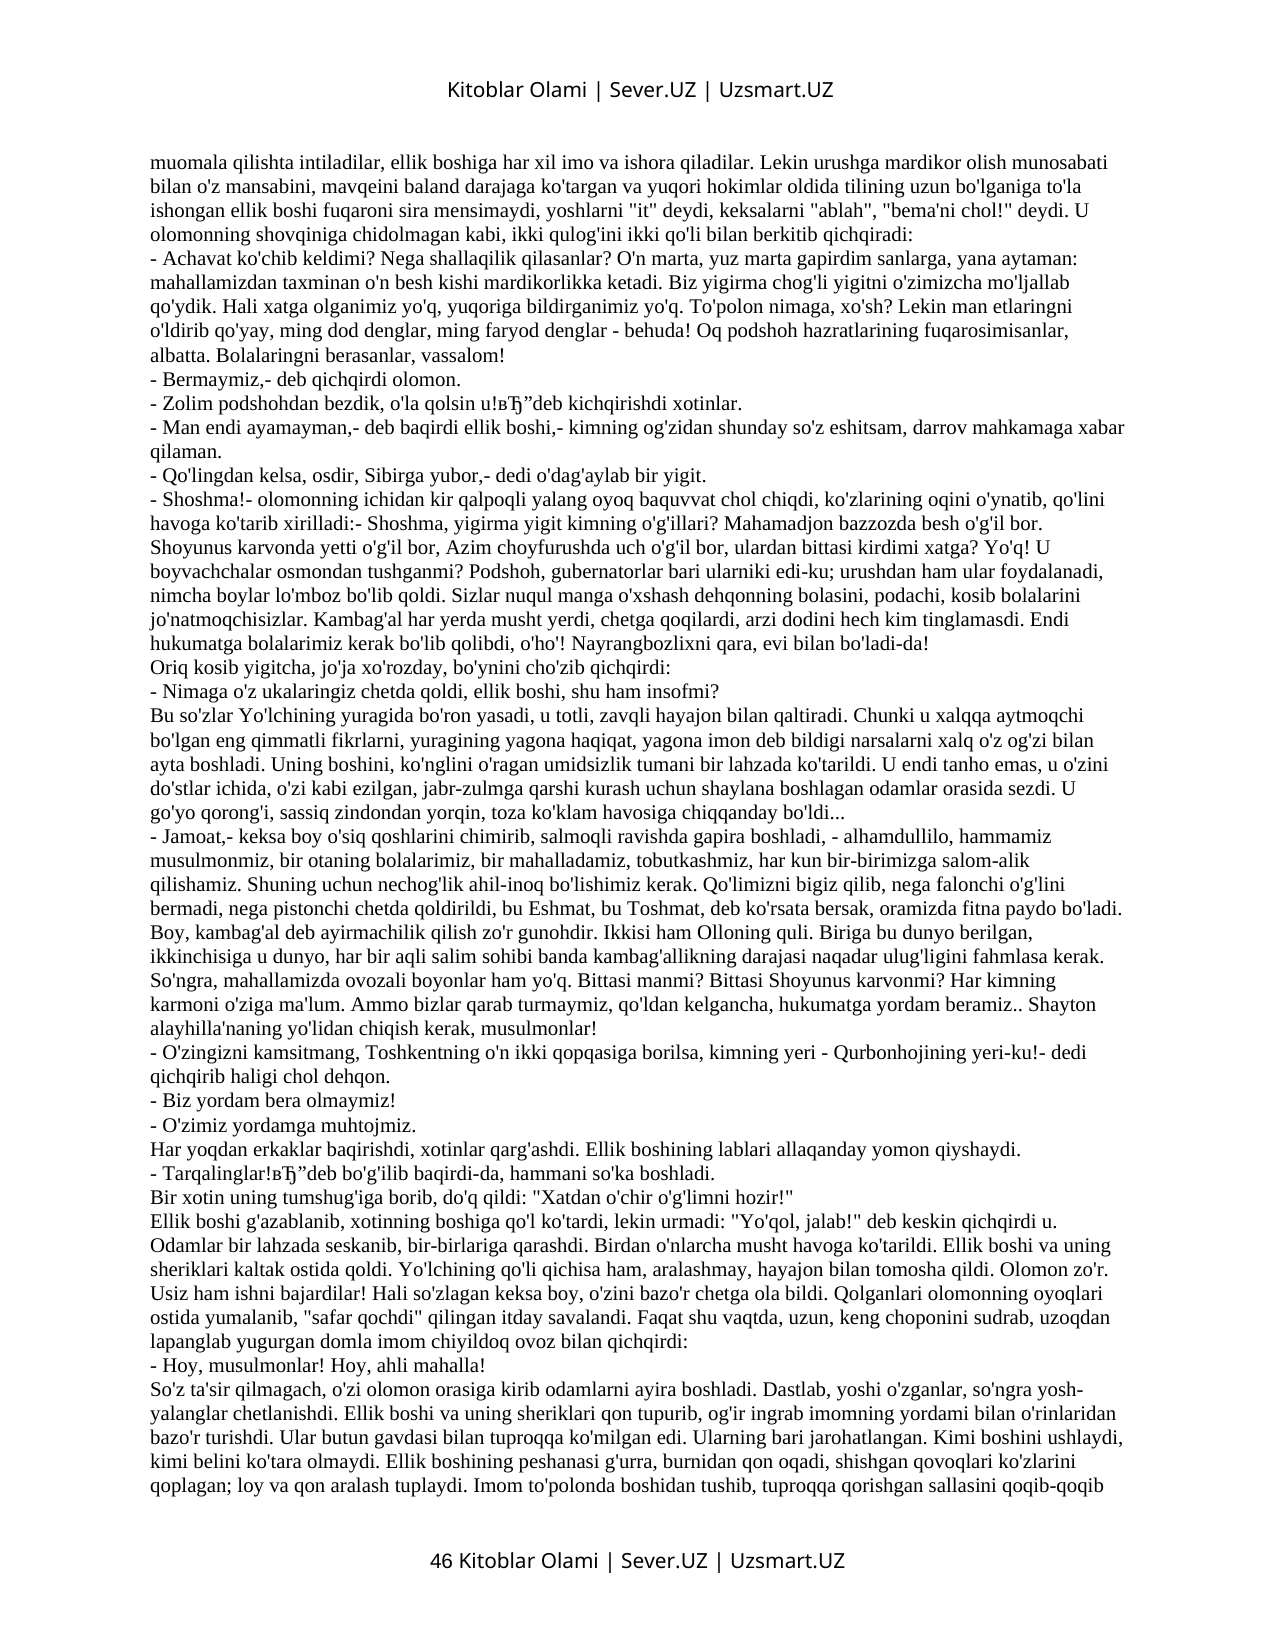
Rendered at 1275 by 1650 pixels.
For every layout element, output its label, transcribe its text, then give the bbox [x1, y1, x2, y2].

text Oriq kosib yigitcha, jo'ja xo'rozday, bo'ynini cho'zib qichqirdi: [150, 655, 1125, 679]
text - Tarqalinglar!вЂ”deb bo'g'ilib baqirdi-da, hammani so'ka boshladi. [150, 1161, 1125, 1185]
text - Nimaga o'z ukalaringiz chetda qoldi, ellik boshi, shu ham insofmi? [150, 679, 1125, 703]
text - O'zimiz yordamga muhtojmiz. [150, 1112, 1125, 1137]
text - Bermaymiz,- deb qichqirdi olomon. [150, 367, 1125, 391]
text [150, 1377, 1125, 1497]
text Bu so'zlar Yo'lchining yuragida bo'ron yasadi, u totli, zavqli hayajon bilan qaltiradi. Chunki u xalqqa aytmoqchi bo'lgan eng qimmatli fikrlarni, yuragining yagona haqiqat, yagona imon deb bildigi narsalarni xalq o'z og'zi bilan ayta boshladi. Uning boshini, ko'nglini o'ragan umidsizlik tumani bir lahzada ko'tarildi. U endi tanho emas, u o'zini do'stlar ichida, o'zi kabi ezilgan, jabr-zulmga qarshi kurash uchun shaylana boshlagan odamlar orasida sezdi. U go'yo qorong'i, sassiq zindondan yorqin, toza ko'klam havosiga chiqqanday bo'ldi... [150, 703, 1125, 824]
text Bir xotin uning tumshug'iga borib, do'q qildi: "Xatdan o'chir o'g'limni hozir!" [150, 1185, 1125, 1209]
text Har yoqdan erkaklar baqirishdi, xotinlar qarg'ashdi. Ellik boshining lablari allaqanday yomon qiyshaydi. [150, 1137, 1125, 1161]
text - Shoshma!- olomonning ichidan kir qalpoqli yalang oyoq baquvvat chol chiqdi, ko'zlarining oqini o'ynatib, qo'lini havoga ko'tarib xirilladi:- Shoshma, yigirma yigit kimning o'g'illari? Mahamadjon bazzozda besh o'g'il bor. Shoyunus karvonda yetti o'g'il bor, Azim choyfurushda uch o'g'il bor, ulardan bittasi kirdimi xatga? Yo'q! U boyvachchalar osmondan tushganmi? Podshoh, gubernatorlar bari ularniki edi-ku; urushdan ham ular foydalanadi, nimcha boylar lo'mboz bo'lib qoldi. Sizlar nuqul manga o'xshash dehqonning bolasini, podachi, kosib bolalarini jo'natmoqchisizlar. Kambag'al har yerda musht yerdi, chetga qoqilardi, arzi dodini hech kim tinglamasdi. Endi hukumatga bolalarimiz kerak bo'lib qolibdi, o'ho'! Nayrangbozlixni qara, evi bilan bo'ladi-da! [150, 487, 1125, 655]
text - O'zingizni kamsitmang, Toshkentning o'n ikki qopqasiga borilsa, kimning yeri - Qurbonhojining yeri-ku!- dedi qichqirib haligi chol dehqon. [150, 1040, 1125, 1088]
text - Achavat ko'chib keldimi? Nega shallaqilik qilasanlar? O'n marta, yuz marta gapirdim sanlarga, yana aytaman: mahallamizdan taxminan o'n besh kishi mardikorlikka ketadi. Biz yigirma chog'li yigitni o'zimizcha mo'ljallab qo'ydik. Hali xatga olganimiz yo'q, yuqoriga bildirganimiz yo'q. To'polon nimaga, xo'sh? Lekin man etlaringni o'ldirib qo'yay, ming dod denglar, ming faryod denglar - behuda! Oq podshoh hazratlarining fuqarosimisanlar, albatta. Bolalaringni berasanlar, vassalom! [150, 246, 1125, 367]
text - Hoy, musulmonlar! Hoy, ahli mahalla! [150, 1353, 1125, 1377]
text - Man endi ayamayman,- deb baqirdi ellik boshi,- kimning og'zidan shunday so'z eshitsam, darrov mahkamaga xabar qilaman. [150, 415, 1125, 463]
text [150, 150, 1125, 246]
text - Biz yordam bera olmaymiz! [150, 1088, 1125, 1112]
text - Zolim podshohdan bezdik, o'la qolsin u!вЂ”deb kichqirishdi xotinlar. [150, 391, 1125, 415]
text Ellik boshi g'azablanib, xotinning boshiga qo'l ko'tardi, lekin urmadi: "Yo'qol, jalab!" deb keskin qichqirdi u. Odamlar bir lahzada seskanib, bir-birlariga qarashdi. Birdan o'nlarcha musht havoga ko'tarildi. Ellik boshi va uning sheriklari kaltak ostida qoldi. Yo'lchining qo'li qichisa ham, aralashmay, hayajon bilan tomosha qildi. Olomon zo'r. Usiz ham ishni bajardilar! Hali so'zlagan keksa boy, o'zini bazo'r chetga ola bildi. Qolganlari olomonning oyoqlari ostida yumalanib, "safar qochdi" qilingan itday savalandi. Faqat shu vaqtda, uzun, keng choponini sudrab, uzoqdan lapanglab yugurgan domla imom chiyildoq ovoz bilan qichqirdi: [150, 1209, 1125, 1353]
text - Jamoat,- keksa boy o'siq qoshlarini chimirib, salmoqli ravishda gapira boshladi, - alhamdullilo, hammamiz musulmonmiz, bir otaning bolalarimiz, bir mahalladamiz, tobutkashmiz, har kun bir-birimizga salom-alik qilishamiz. Shuning uchun nechog'lik ahil-inoq bo'lishimiz kerak. Qo'limizni bigiz qilib, nega falonchi o'g'lini bermadi, nega pistonchi chetda qoldirildi, bu Eshmat, bu Toshmat, deb ko'rsata bersak, oramizda fitna paydo bo'ladi. Boy, kambag'al deb ayirmachilik qilish zo'r gunohdir. Ikkisi ham Olloning quli. Biriga bu dunyo berilgan, ikkinchisiga u dunyo, har bir aqli salim sohibi banda kambag'allikning darajasi naqadar ulug'ligini fahmlasa kerak. So'ngra, mahallamizda ovozali boyonlar ham yo'q. Bittasi manmi? Bittasi Shoyunus karvonmi? Har kimning karmoni o'ziga ma'lum. Ammo bizlar qarab turmaymiz, qo'ldan kelgancha, hukumatga yordam beramiz.. Shayton alayhilla'naning yo'lidan chiqish kerak, musulmonlar! [150, 824, 1125, 1040]
text - Qo'lingdan kelsa, osdir, Sibirga yubor,- dedi o'dag'aylab bir yigit. [150, 463, 1125, 487]
